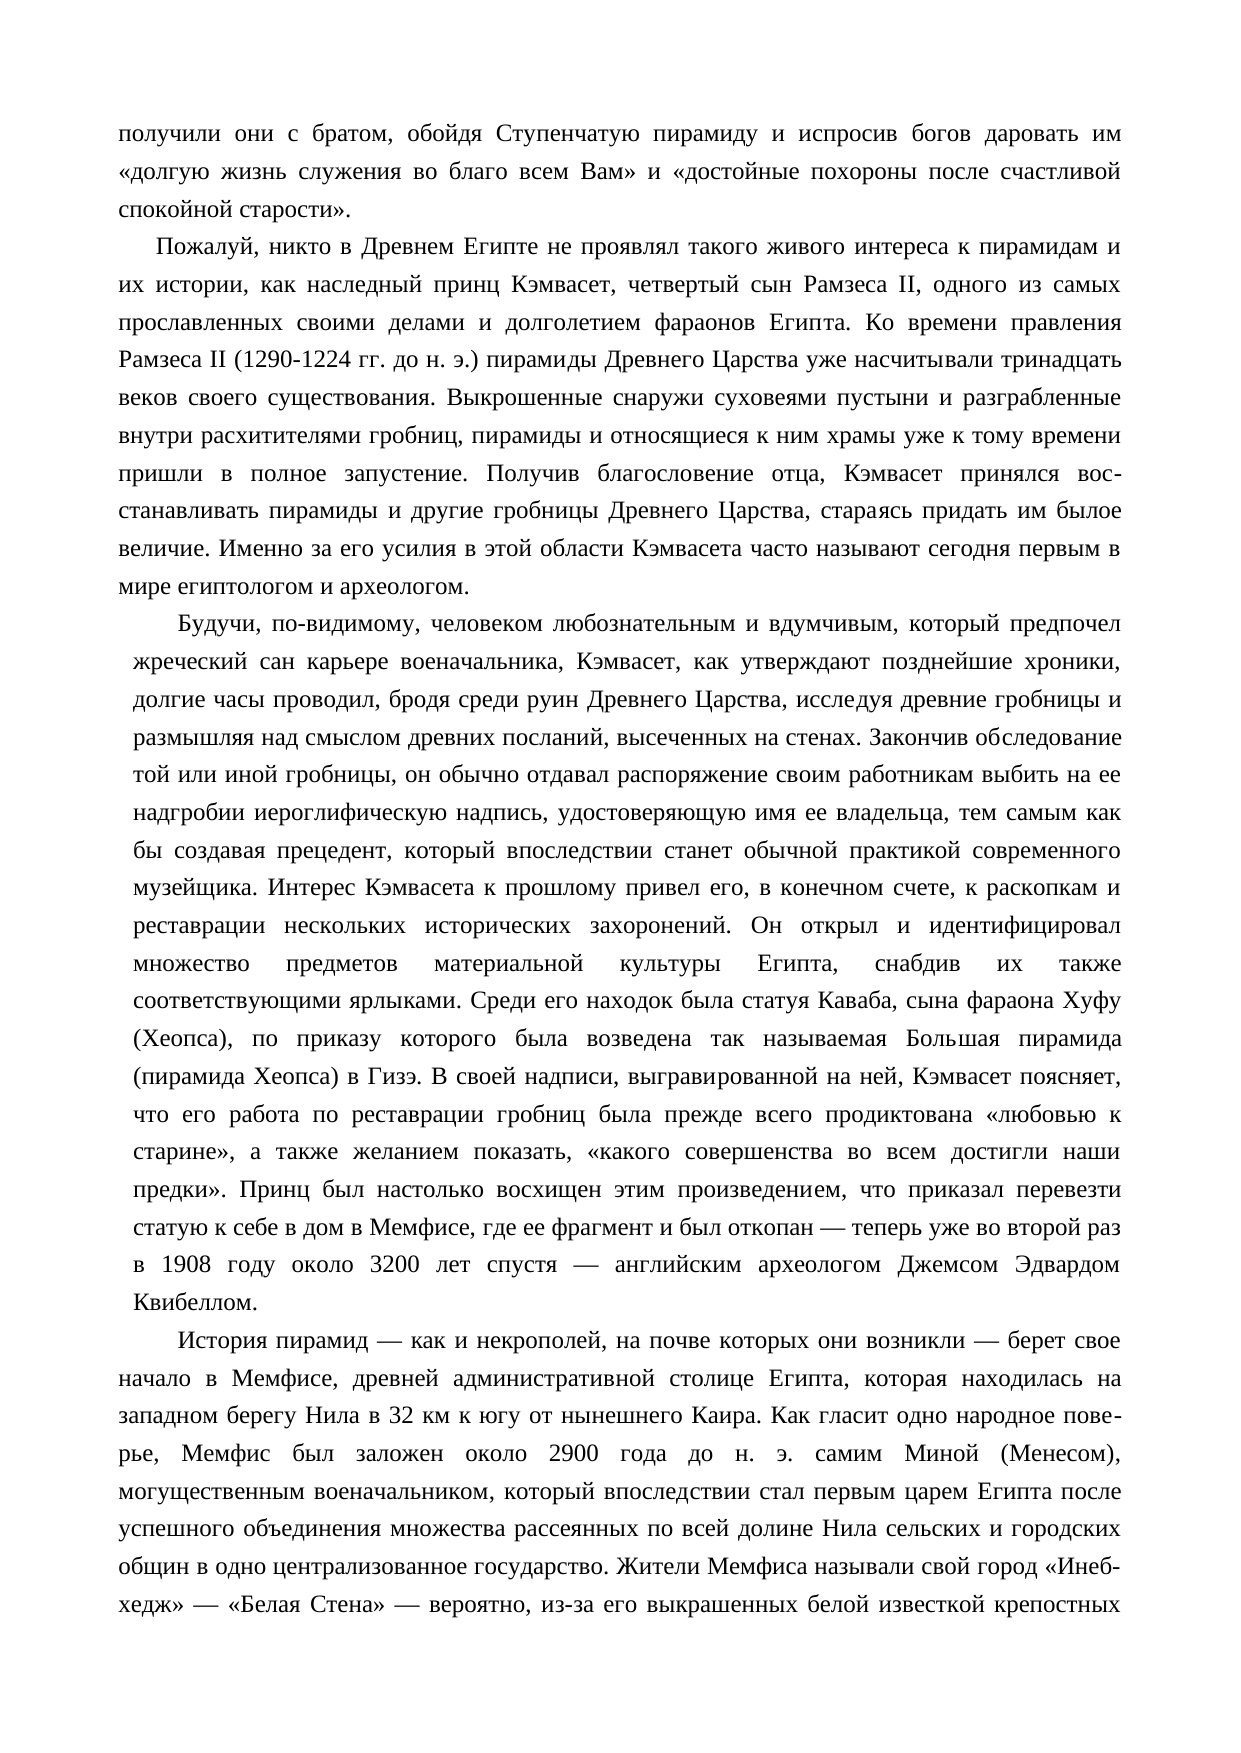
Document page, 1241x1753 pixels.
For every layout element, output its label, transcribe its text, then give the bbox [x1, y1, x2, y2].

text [118, 118, 1122, 223]
text Пожалуй, никто в Древнем Египте не проявлял такого живого интереса к пирамидам и их истории, как наследный принц Кэмвасет, четвертый сын Рамзеса II, одного из самых прославленных своими делами и долголетием фараонов Египта. Ко времени правления Рамзеса II (1290-1224 гг. до н. э.) пирамиды Древнего Царства уже насчитывали тринадцать веков своего существования. Выкрошенные снаружи суховеями пустыни и разграбленные внутри расхитителями гробниц, пирамиды и относящиеся к ним храмы уже к тому времени пришли в полное запустение. Получив благословение отца, Кэмвасет принялся восстанавливать пирамиды и другие гробницы Древнего Царства, стараясь придать им былое величие. Именно за его усилия в этой области Кэмвасета часто называют сегодня первым в мире египтологом и археологом. [118, 231, 1122, 600]
text Будучи, по-видимому, человеком любознательным и вдумчивым, который предпочел жреческий сан карьере военачальника, Кэмвасет, как утверждают позднейшие хроники, долгие часы проводил, бродя среди руин Древнего Царства, исследуя древние гробницы и размышляя над смыслом древних посланий, высеченных на стенах. Закончив обследование той или иной гробницы, он обычно отдавал распоряжение своим работникам выбить на ее надгробии иероглифическую надпись, удостоверяющую имя ее владельца, тем самым как бы создавая прецедент, который впоследствии станет обычной практикой современного музейщика. Интерес Кэмвасета к прошлому привел его, в конечном счете, к раскопкам и реставрации нескольких исторических захоронений. Он открыл и идентифицировал множество предметов материальной культуры Египта, снабдив их также соответствующими ярлыками. Среди его находок была статуя Каваба, сына фараона Хуфу (Хеопса), по приказу которого была возведена так называемая Большая пирамида (пирамида Хеопса) в Гизэ. В своей надписи, выгравированной на ней, Кэмвасет поясняет, что его работа по реставрации гробниц была прежде всего продиктована «любовью к старине», а также желанием показать, «какого совершенства во всем достигли наши предки». Принц был настолько восхищен этим произведением, что приказал перевезти статую к себе в дом в Мемфисе, где ее фрагмент и был откопан — теперь уже во второй раз в 1908 году около 3200 лет спустя — английским археологом Джемсом Эдвардом Квибеллом. [133, 608, 1122, 1316]
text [118, 1325, 1122, 1618]
